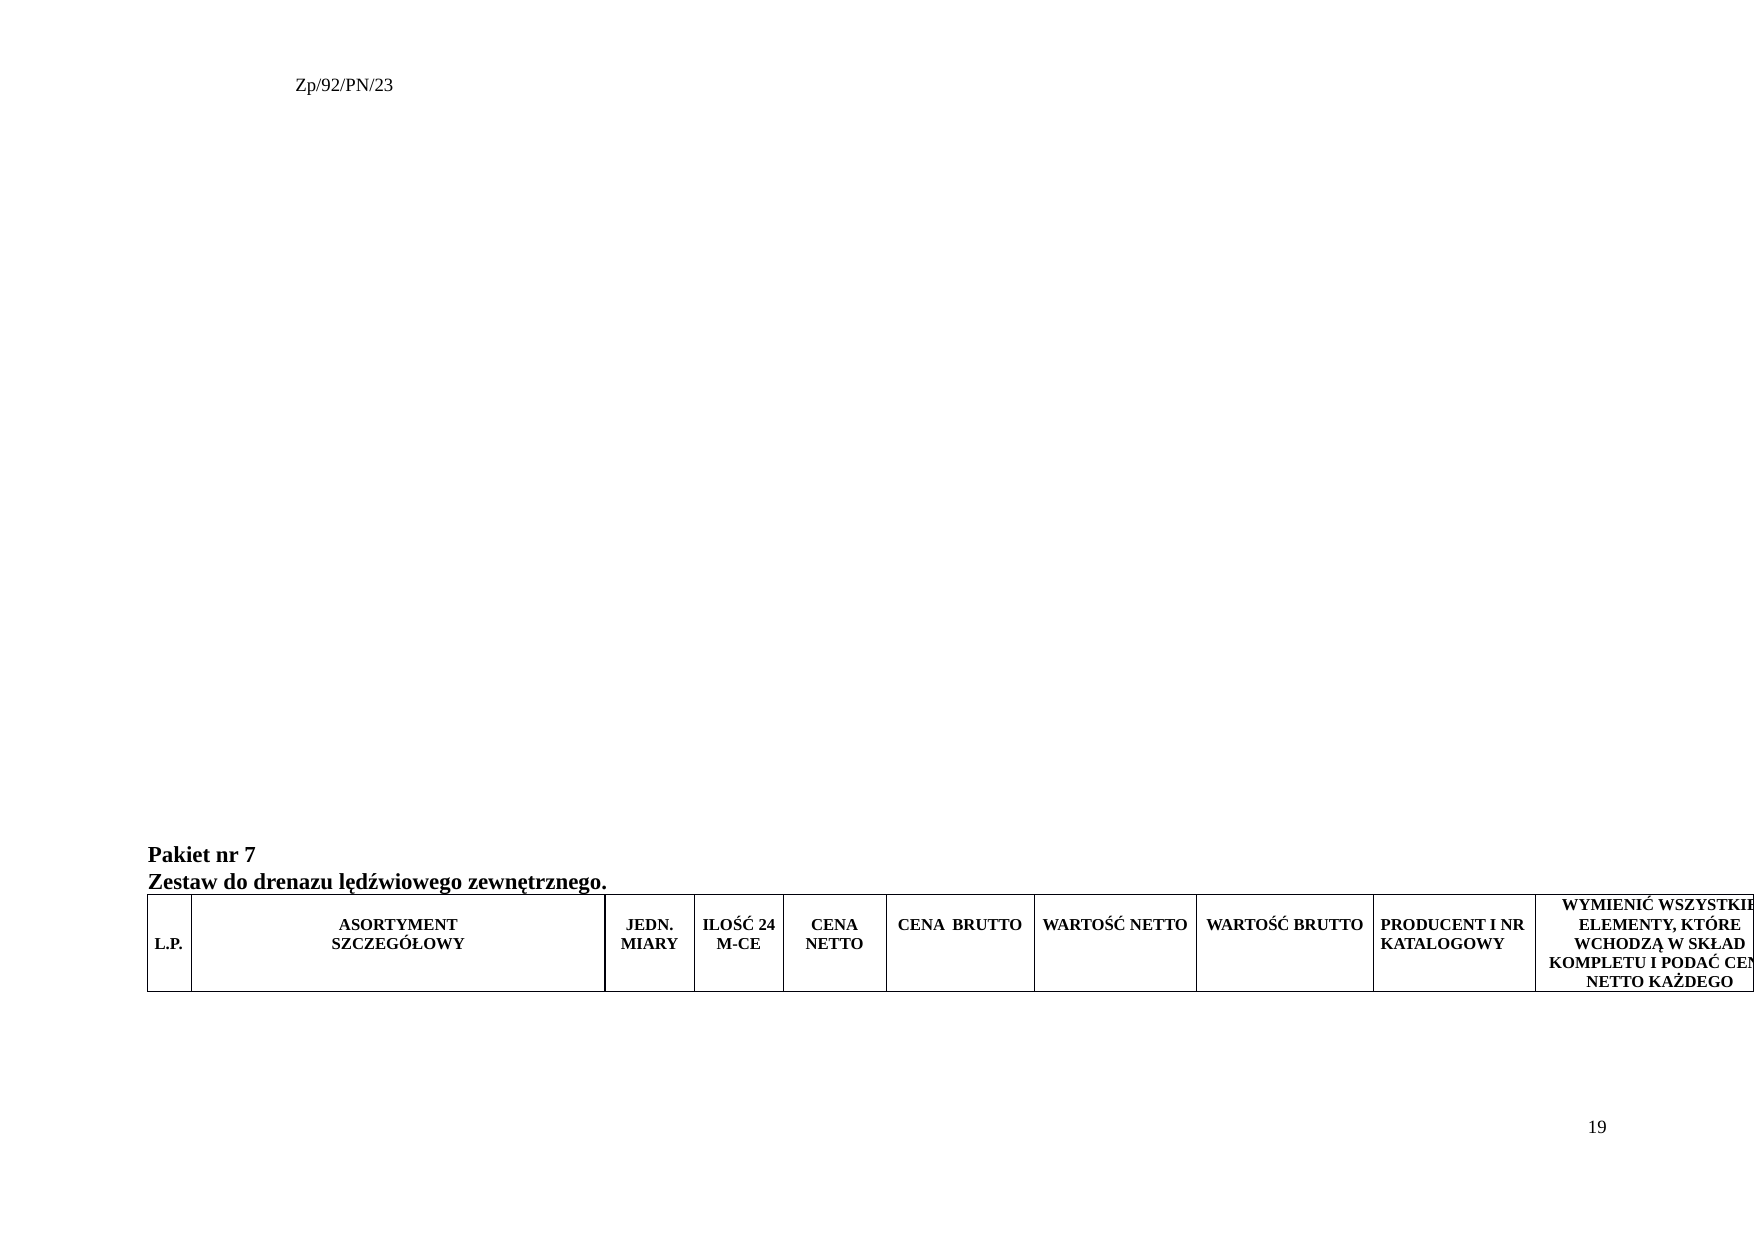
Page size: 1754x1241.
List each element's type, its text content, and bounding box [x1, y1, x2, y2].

table_header CENA NETTO [784, 895, 886, 991]
table_header WYMIENIĆ WSZYSTKIE ELEMENTY, KTÓRE WCHODZĄ W SKŁAD KOMPLETU I PODAĆ CENE NETTO KAŻDEGO [1536, 895, 1753, 991]
table_header WARTOŚĆ NETTO [1035, 895, 1196, 991]
table_header WARTOŚĆ BRUTTO [1197, 895, 1373, 991]
text Pakiet nr 7 [148, 841, 1606, 868]
table_header CENA BRUTTO [887, 895, 1034, 991]
table_header ASORTYMENT SZCZEGÓŁOWY [192, 895, 604, 991]
table_header L.P. [148, 895, 191, 991]
table_header ILOŚĆ 24 M-CE [695, 895, 783, 991]
text Zestaw do drenazu lędźwiowego zewnętrznego. [148, 868, 1606, 894]
table_header JEDN. MIARY [606, 895, 694, 991]
table_header PRODUCENT I NR KATALOGOWY [1374, 895, 1535, 991]
